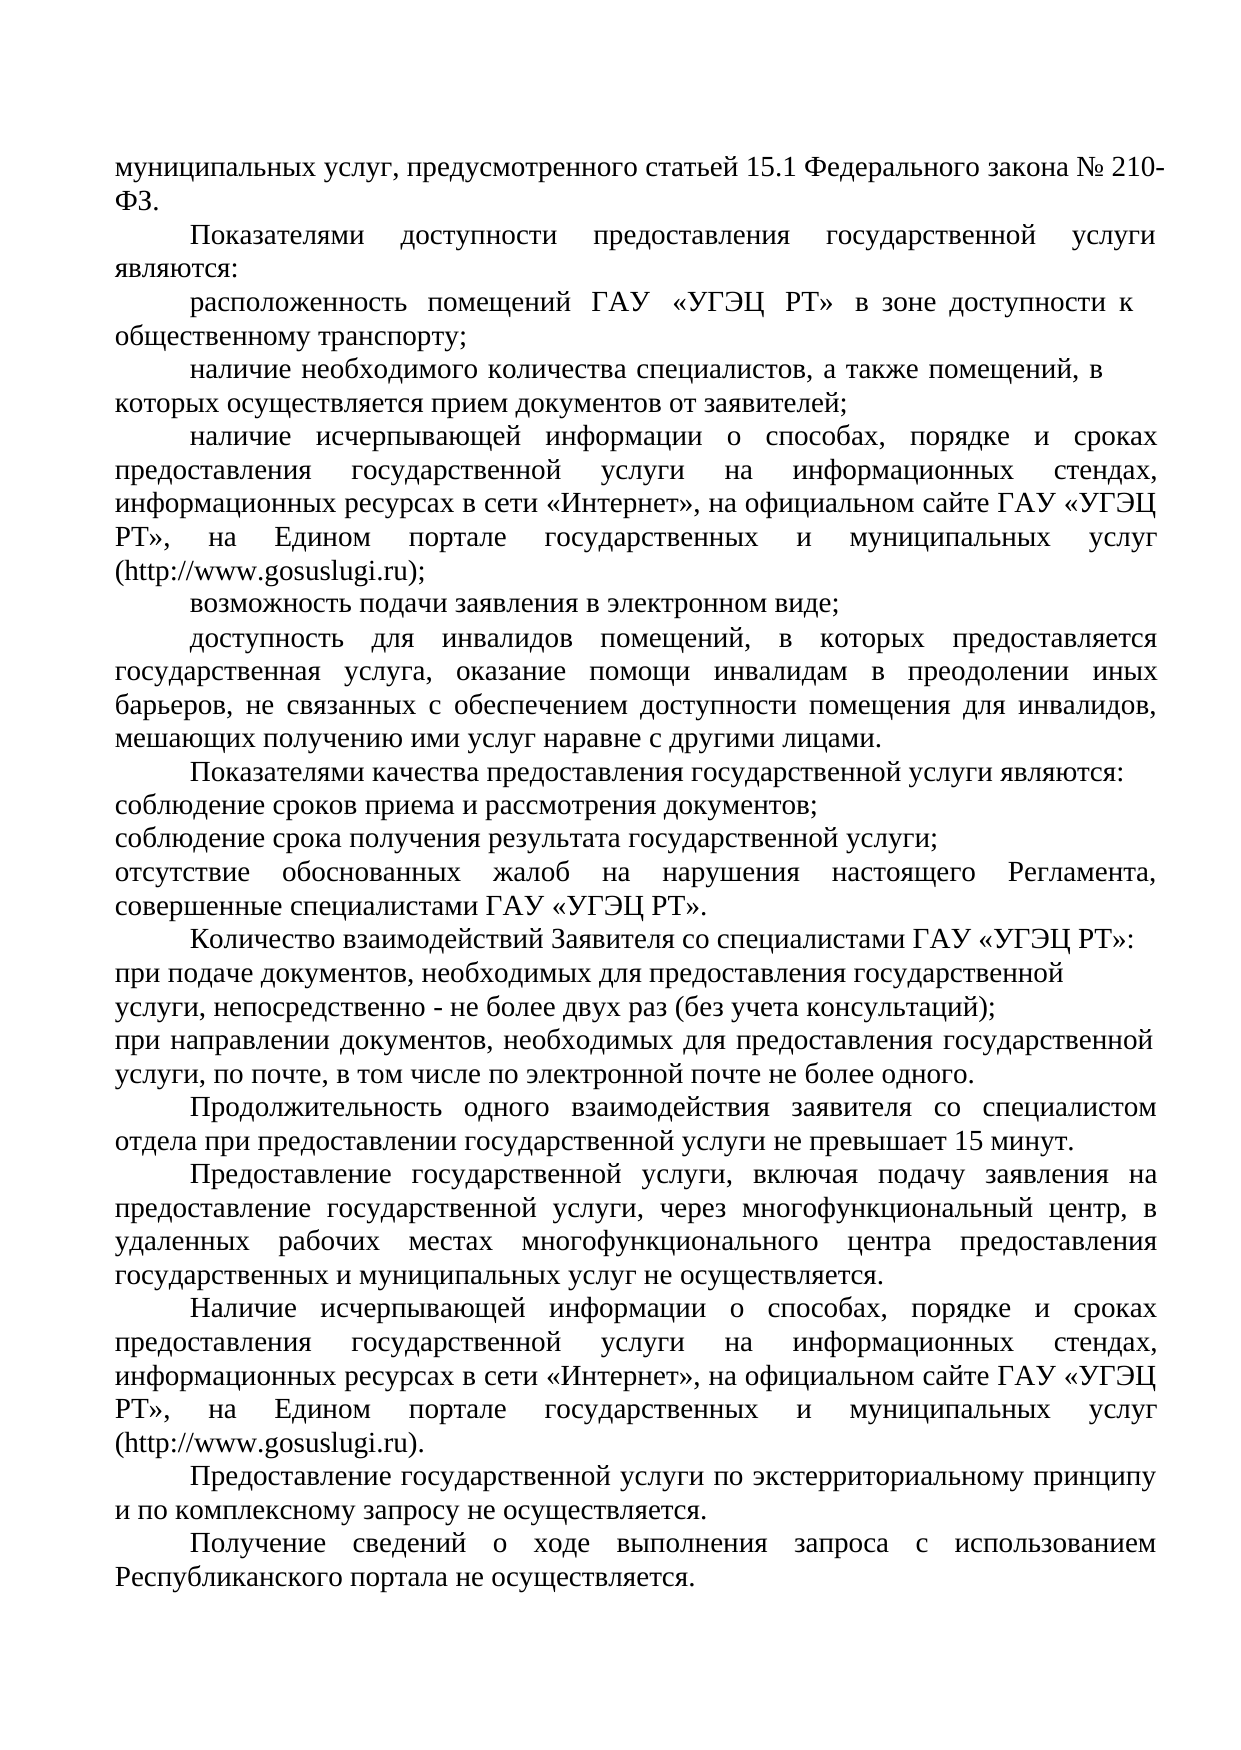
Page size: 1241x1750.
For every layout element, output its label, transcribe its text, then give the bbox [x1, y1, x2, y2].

text Наличие исчерпывающей информации о способах, порядке и сроках предоставления государственной услуги на информационных стендах, информационных ресурсах в сети «Интернет», на официальном сайте ГАУ «УГЭЦ РТ», на Едином портале государственных и муниципальных услуг (http://www.gosuslugi.ru). [114, 1291, 1158, 1458]
text отсутствие обоснованных жалоб на нарушения настоящего Регламента, совершенные специалистами ГАУ «УГЭЦ РТ». [114, 854, 1156, 922]
text Получение сведений о ходе выполнения запроса с использованием Республиканского портала не осуществляется. [114, 1525, 1157, 1592]
text наличие исчерпывающей информации о способах, порядке и сроках предоставления государственной услуги на информационных стендах, информационных ресурсах в сети «Интернет», на официальном сайте ГАУ «УГЭЦ РТ», на Едином портале государственных и муниципальных услуг (http://www.gosuslugi.ru); [114, 418, 1158, 586]
text доступность для инвалидов помещений, в которых предоставляется государственная услуга, оказание помощи инвалидам в преодолении иных барьеров, не связанных с обеспечением доступности помещения для инвалидов, мешающих получению ими услуг наравне с другими лицами. [114, 620, 1158, 754]
text наличие необходимого количества специалистов, а также помещений, в которых осуществляется прием документов от заявителей; [114, 351, 1158, 418]
text Показателями доступности предоставления государственной услуги являются: [114, 217, 1157, 284]
text ФЗ. [114, 183, 1215, 217]
text Количество взаимодействий Заявителя со специалистами ГАУ «УГЭЦ РТ»: при подаче документов, необходимых для предоставления государственной услуги, непосредственно - не более двух раз (без учета консультаций); [114, 922, 1158, 1022]
text Показателями качества предоставления государственной услуги являются: соблюдение сроков приема и рассмотрения документов; [114, 754, 1125, 821]
text Предоставление государственной услуги по экстерриториальному принципу и по комплексному запросу не осуществляется. [114, 1458, 1157, 1525]
text муниципальных услуг, предусмотренного статьей 15.1 Федерального закона № 210- [114, 150, 1215, 183]
text возможность подачи заявления в электронном виде; [189, 586, 1215, 620]
text Продолжительность одного взаимодействия заявителя со специалистом отдела при предоставлении государственной услуги не превышает 15 минут. [114, 1089, 1157, 1156]
text при направлении документов, необходимых для предоставления государственной услуги, по почте, в том числе по электронной почте не более одного. [114, 1022, 1158, 1089]
text Предоставление государственной услуги, включая подачу заявления на предоставление государственной услуги, через многофункциональный центр, в удаленных рабочих местах многофункционального центра предоставления государственных и муниципальных услуг не осуществляется. [114, 1156, 1157, 1291]
text соблюдение срока получения результата государственной услуги; [114, 821, 1215, 854]
text расположенность помещений ГАУ «УГЭЦ РТ» в зоне доступности к общественному транспорту; [114, 284, 1157, 351]
